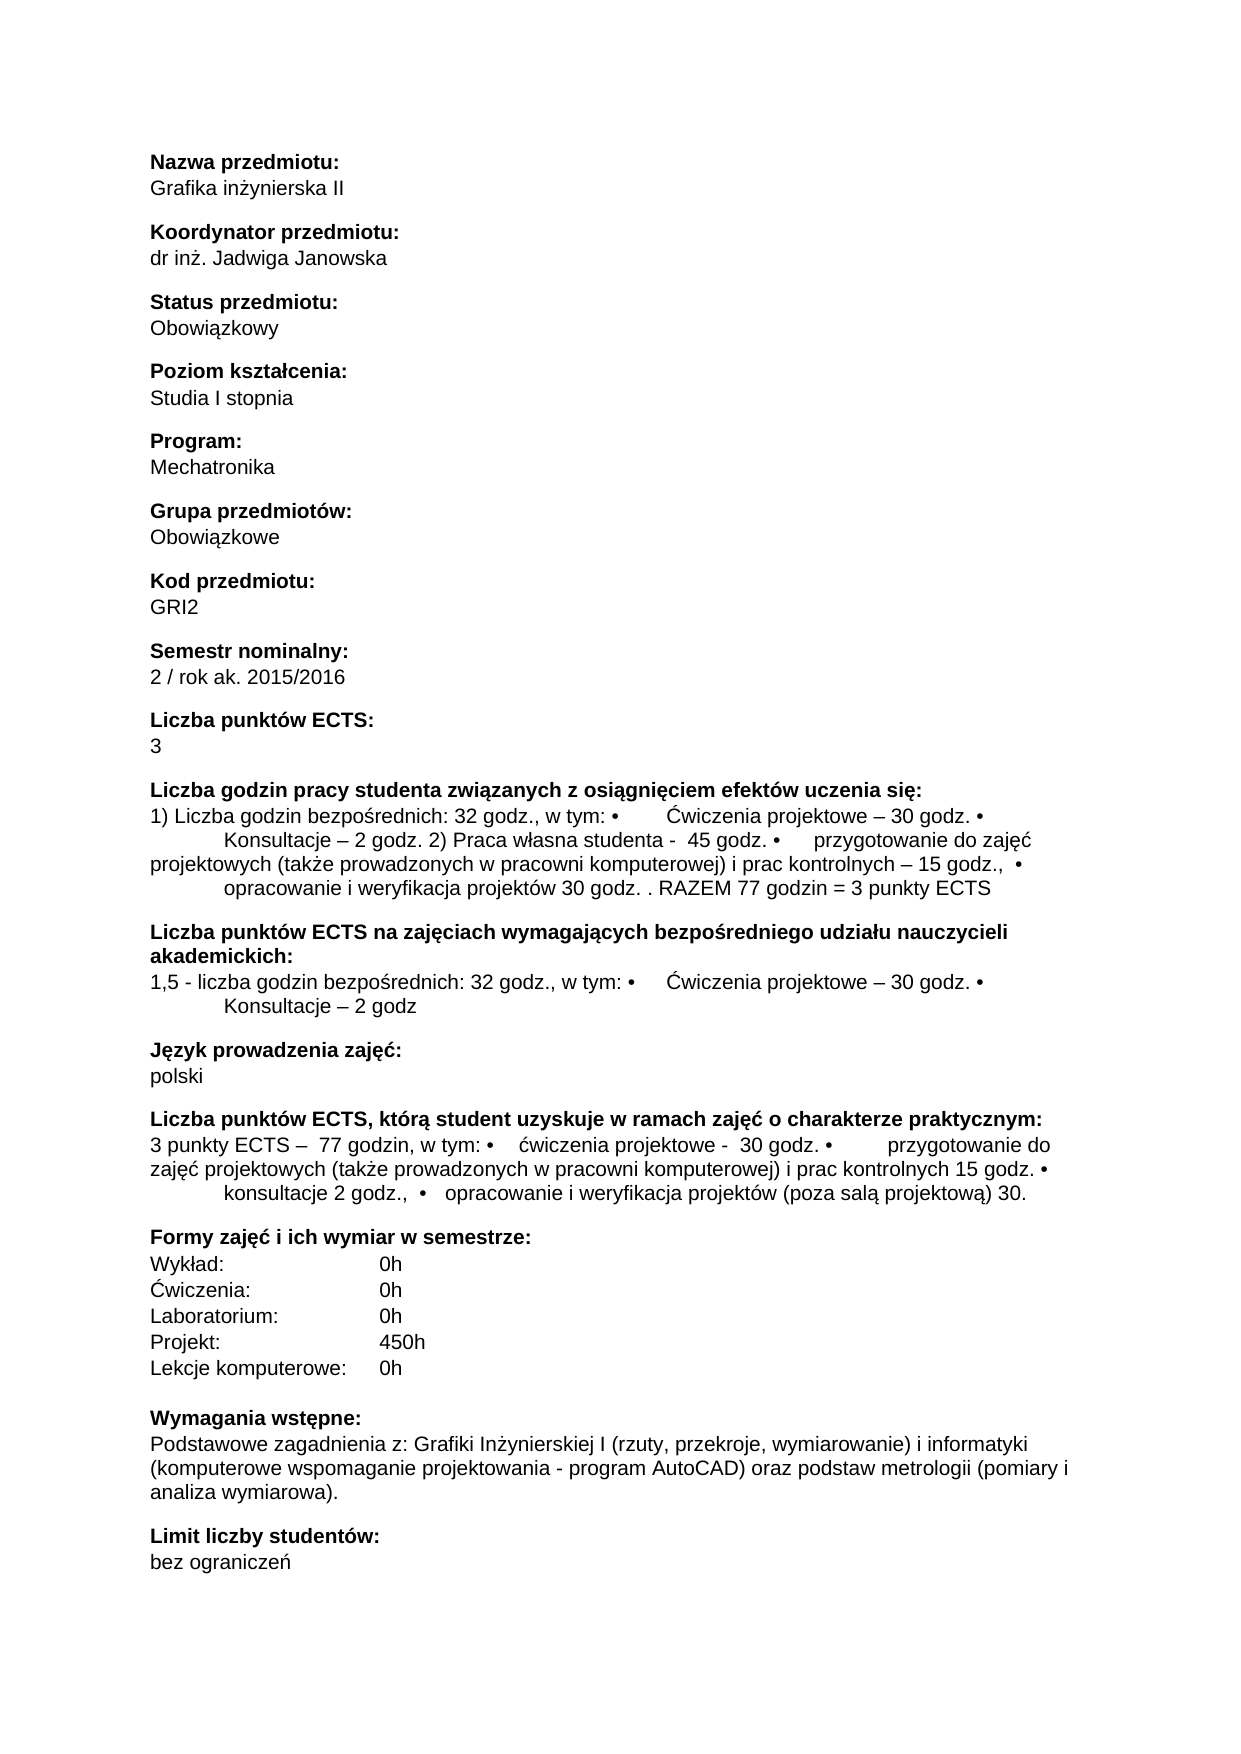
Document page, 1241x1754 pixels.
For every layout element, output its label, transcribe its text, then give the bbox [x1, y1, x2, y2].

text 2 / rok ak. 2015/2016 [150, 664, 1090, 688]
table_header 0h [369, 1252, 597, 1276]
text Kod przedmiotu: [150, 569, 1090, 593]
text Podstawowe zagadnienia z: Grafiki Inżynierskiej I (rzuty, przekroje, wymiarowanie) i informatyki (komputerowe wspomaganie projektowania - program AutoCAD) oraz podstaw metrologii (pomiary i analiza wymiarowa). [150, 1432, 1090, 1504]
text Liczba godzin pracy studenta związanych z osiągnięciem efektów uczenia się: [150, 778, 1090, 802]
table_cell 0h [369, 1276, 597, 1302]
text polski [150, 1063, 1090, 1087]
table_cell 0h [369, 1354, 597, 1380]
text Mechatronika [150, 455, 1090, 479]
text Liczba punktów ECTS, którą student uzyskuje w ramach zajęć o charakterze praktycznym: [150, 1107, 1090, 1131]
table_cell 450h [369, 1328, 597, 1354]
text Studia I stopnia [150, 385, 1090, 409]
table_cell Lekcje komputerowe: [140, 1356, 367, 1380]
text Liczba punktów ECTS: [150, 708, 1090, 732]
text Obowiązkowy [150, 316, 1090, 339]
text 1,5 - liczba godzin bezpośrednich: 32 godz., w tym: • Ćwiczenia projektowe – 30 godz. • Konsultacje – 2 godz [150, 970, 1090, 1018]
text 3 [150, 734, 1090, 758]
text GRI2 [150, 595, 1090, 619]
text Wymagania wstępne: [150, 1406, 1090, 1430]
table_cell Ćwiczenia: [140, 1278, 367, 1302]
text Poziom kształcenia: [150, 359, 1090, 383]
text Limit liczby studentów: [150, 1523, 1090, 1547]
table_cell Laboratorium: [140, 1304, 367, 1328]
text Koordynator przedmiotu: [150, 220, 1090, 244]
text Semestr nominalny: [150, 638, 1090, 662]
text Status przedmiotu: [150, 289, 1090, 313]
table_cell Projekt: [140, 1330, 367, 1354]
table_header Wykład: [140, 1252, 367, 1276]
text Formy zajęć i ich wymiar w semestrze: [150, 1225, 1090, 1249]
text Grafika inżynierska II [150, 176, 1090, 200]
text Obowiązkowe [150, 525, 1090, 549]
text Liczba punktów ECTS na zajęciach wymagających bezpośredniego udziału nauczycieli akademickich: [150, 920, 1090, 968]
text Nazwa przedmiotu: [150, 150, 1090, 174]
text Grupa przedmiotów: [150, 499, 1090, 523]
table_cell 0h [369, 1302, 597, 1328]
text 3 punkty ECTS – 77 godzin, w tym: • ćwiczenia projektowe - 30 godz. • przygotowanie do zajęć projektowych (także prowadzonych w pracowni komputerowej) i prac kontrolnych 15 godz. • konsultacje 2 godz., • opracowanie i weryfikacja projektów (poza salą projektową) 30. [150, 1133, 1090, 1205]
text Program: [150, 429, 1090, 453]
text bez ograniczeń [150, 1549, 1090, 1573]
text 1) Liczba godzin bezpośrednich: 32 godz., w tym: • Ćwiczenia projektowe – 30 godz. • Konsultacje – 2 godz. 2) Praca własna studenta - 45 godz. • przygotowanie do zajęć projektowych (także prowadzonych w pracowni komputerowej) i prac kontrolnych – 15 godz., • opracowanie i weryfikacja projektów 30 godz. . RAZEM 77 godzin = 3 punkty ECTS [150, 804, 1090, 900]
text Język prowadzenia zajęć: [150, 1037, 1090, 1061]
text dr inż. Jadwiga Janowska [150, 246, 1090, 270]
